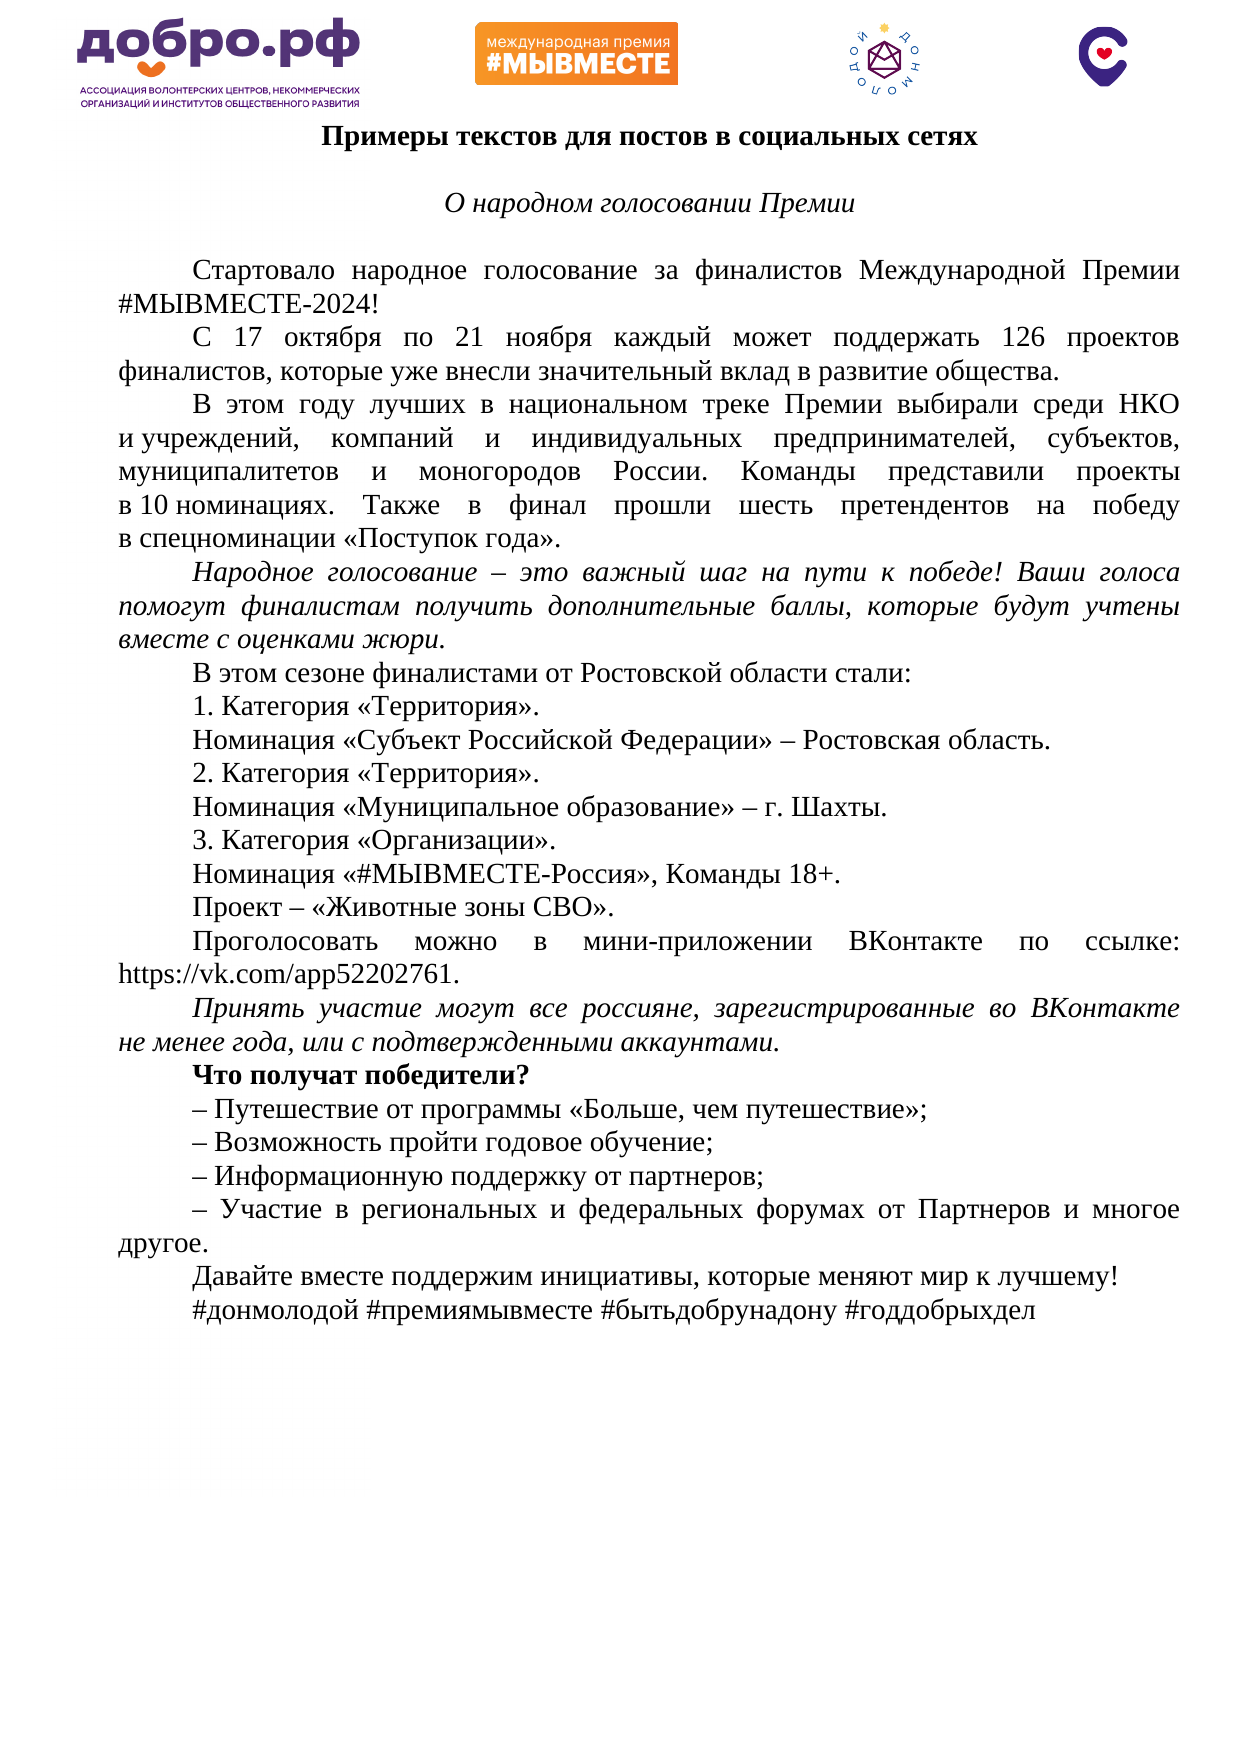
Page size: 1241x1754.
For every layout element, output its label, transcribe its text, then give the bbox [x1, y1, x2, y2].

text 3. Категория «Организации». [118, 822, 1181, 856]
text – Информационную поддержку от партнеров; [118, 1158, 1181, 1191]
text – Путешествие от программы «Больше, чем путешествие»; [118, 1091, 1181, 1124]
text О народном голосовании Премии [118, 185, 1181, 219]
picture [845, 15, 924, 101]
text С 17 октября по 21 ноября каждый может поддержать 126 проектов финалистов, которые уже внесли значительный вклад в развитие общества. [118, 319, 1181, 386]
picture [1078, 26, 1132, 90]
text – Участие в региональных и федеральных форумах от Партнеров и многое другое. [118, 1191, 1181, 1258]
text Проект – «Животные зоны СВО». [118, 889, 1181, 923]
text Стартовало народное голосование за финалистов Международной Премии #МЫВМЕСТЕ-2024! [118, 252, 1181, 319]
picture [474, 22, 678, 85]
text Принять участие могут все россияне, зарегистрированные во ВКонтакте не менее года, или с подтвержденными аккаунтами. [118, 990, 1181, 1057]
text 1. Категория «Территория». [118, 688, 1181, 722]
text Проголосовать можно в мини-приложении ВКонтакте по ссылке: https://vk.com/app52202761. [118, 923, 1181, 990]
text Номинация «Субъект Российской Федерации» – Ростовская область. [118, 722, 1181, 755]
text Номинация «Муниципальное образование» – г. Шахты. [118, 789, 1181, 822]
text В этом году лучших в национальном треке Премии выбирали среди НКО и учреждений, компаний и индивидуальных предпринимателей, субъектов, муниципалитетов и моногородов России. Команды представили проекты в 10 номинациях. Также в финал прошли шесть претендентов на победу в спецноминации «Поступок года». [118, 386, 1181, 554]
text В этом сезоне финалистами от Ростовской области стали: [118, 655, 1181, 688]
text Номинация «#МЫВМЕСТЕ-Россия», Команды 18+. [118, 856, 1181, 889]
text Народное голосование – это важный шаг на пути к победе! Ваши голоса помогут финалистам получить дополнительные баллы, которые будут учтены вместе с оценками жюри. [118, 554, 1181, 655]
text 2. Категория «Территория». [118, 755, 1181, 789]
text – Возможность пройти годовое обучение; [118, 1124, 1181, 1158]
text Примеры текстов для постов в социальных сетях [118, 118, 1181, 152]
text Давайте вместе поддержим инициативы, которые меняют мир к лучшему! [118, 1258, 1181, 1292]
text #донмолодой #премиямывместе #бытьдобрунадону #годдобрыхдел [118, 1292, 1181, 1326]
picture [52, 17, 372, 1497]
text Что получат победители? [118, 1057, 1181, 1091]
